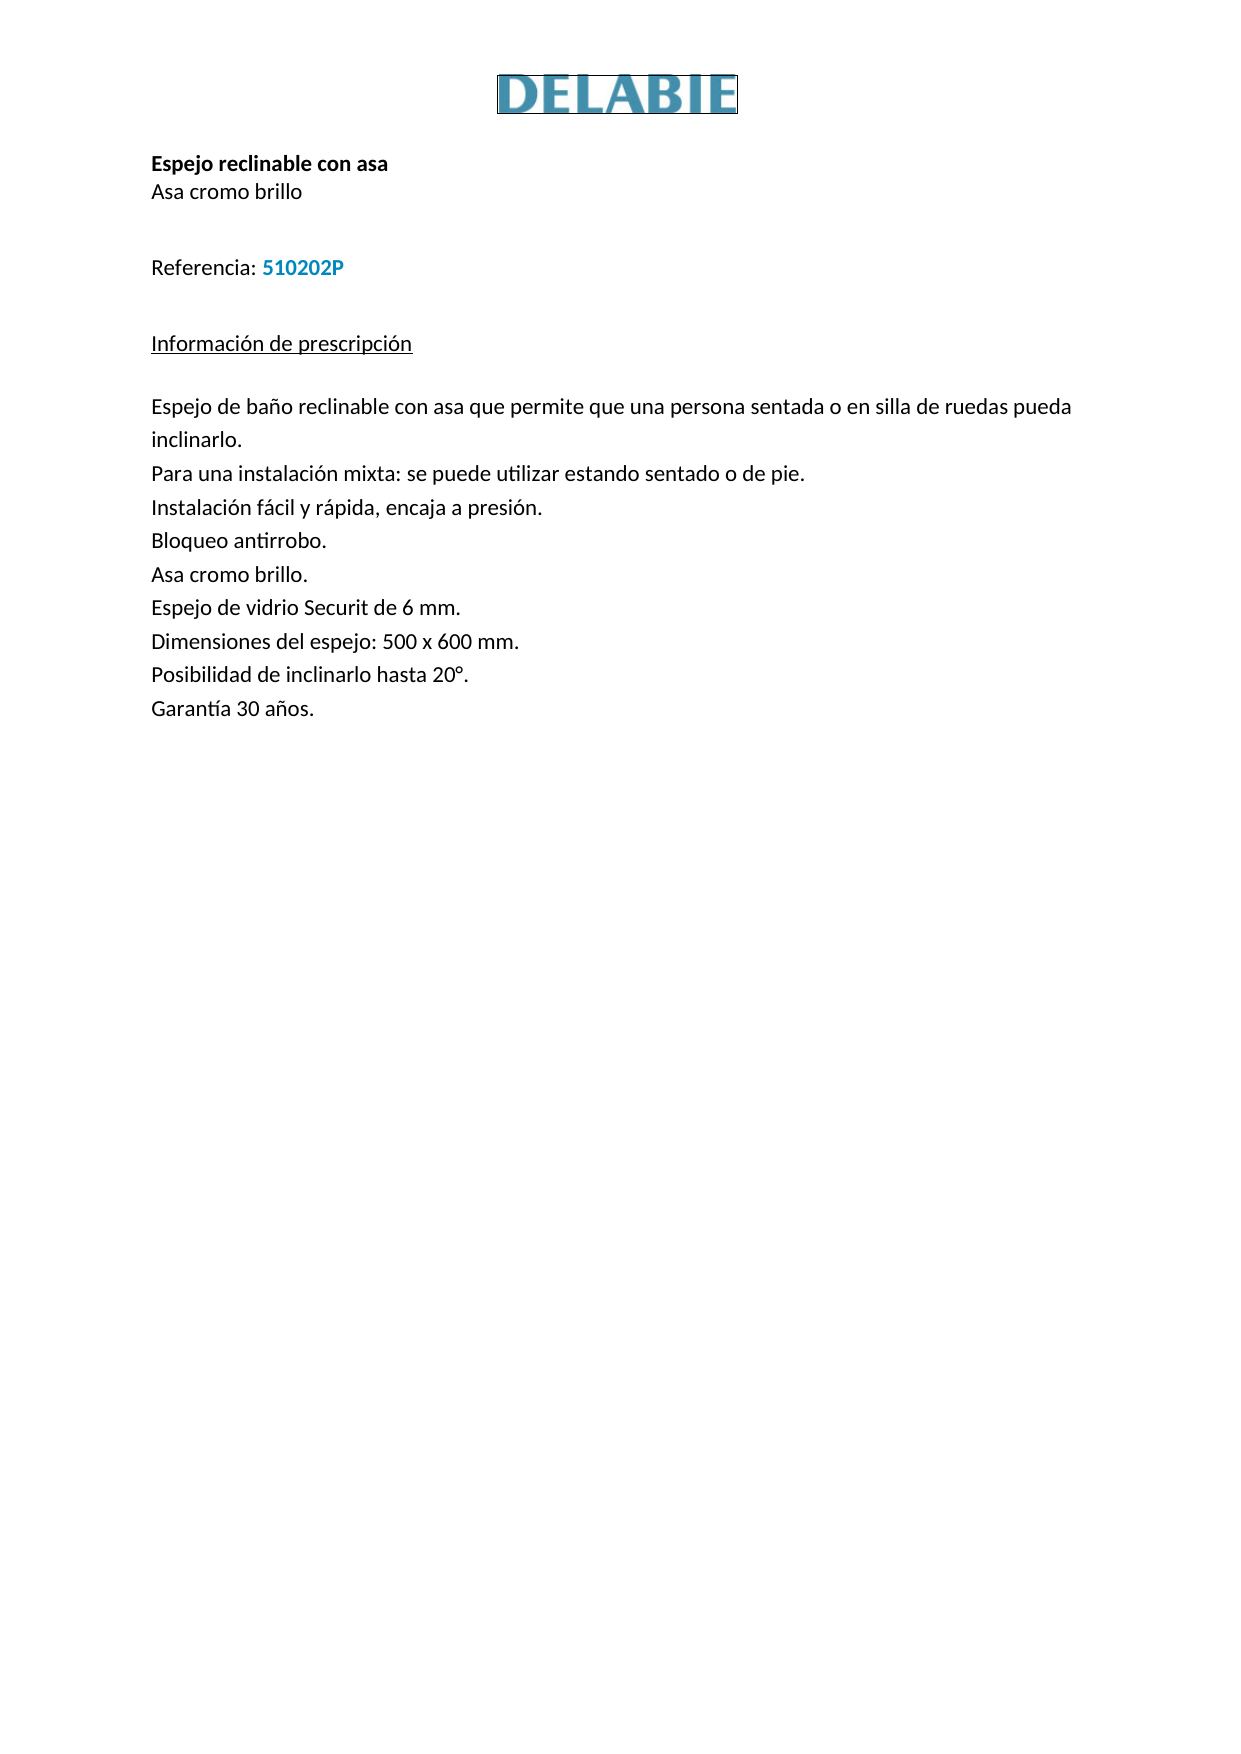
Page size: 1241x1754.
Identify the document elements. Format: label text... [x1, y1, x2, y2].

text Referencia: 510202P [151, 253, 1084, 281]
picture [498, 76, 737, 113]
text Asa cromo brillo [151, 177, 1084, 205]
text Dimensiones del espejo: 500 x 600 mm. [151, 627, 1084, 655]
text Bloqueo antirrobo. [151, 526, 1084, 554]
text Espejo de vidrio Securit de 6 mm. [151, 593, 1084, 621]
text Espejo reclinable con asa [151, 149, 1084, 177]
text Espejo de baño reclinable con asa que permite que una persona sentada o en silla de ruedas pueda inclinarlo. [151, 392, 1084, 453]
text Instalación fácil y rápida, encaja a presión. [151, 493, 1084, 521]
text Información de prescripción [151, 329, 1084, 357]
text Garantía 30 años. [151, 694, 1084, 722]
text Para una instalación mixta: se puede utilizar estando sentado o de pie. [151, 459, 1084, 487]
text Posibilidad de inclinarlo hasta 20°. [151, 660, 1084, 688]
text Asa cromo brillo. [151, 560, 1084, 588]
